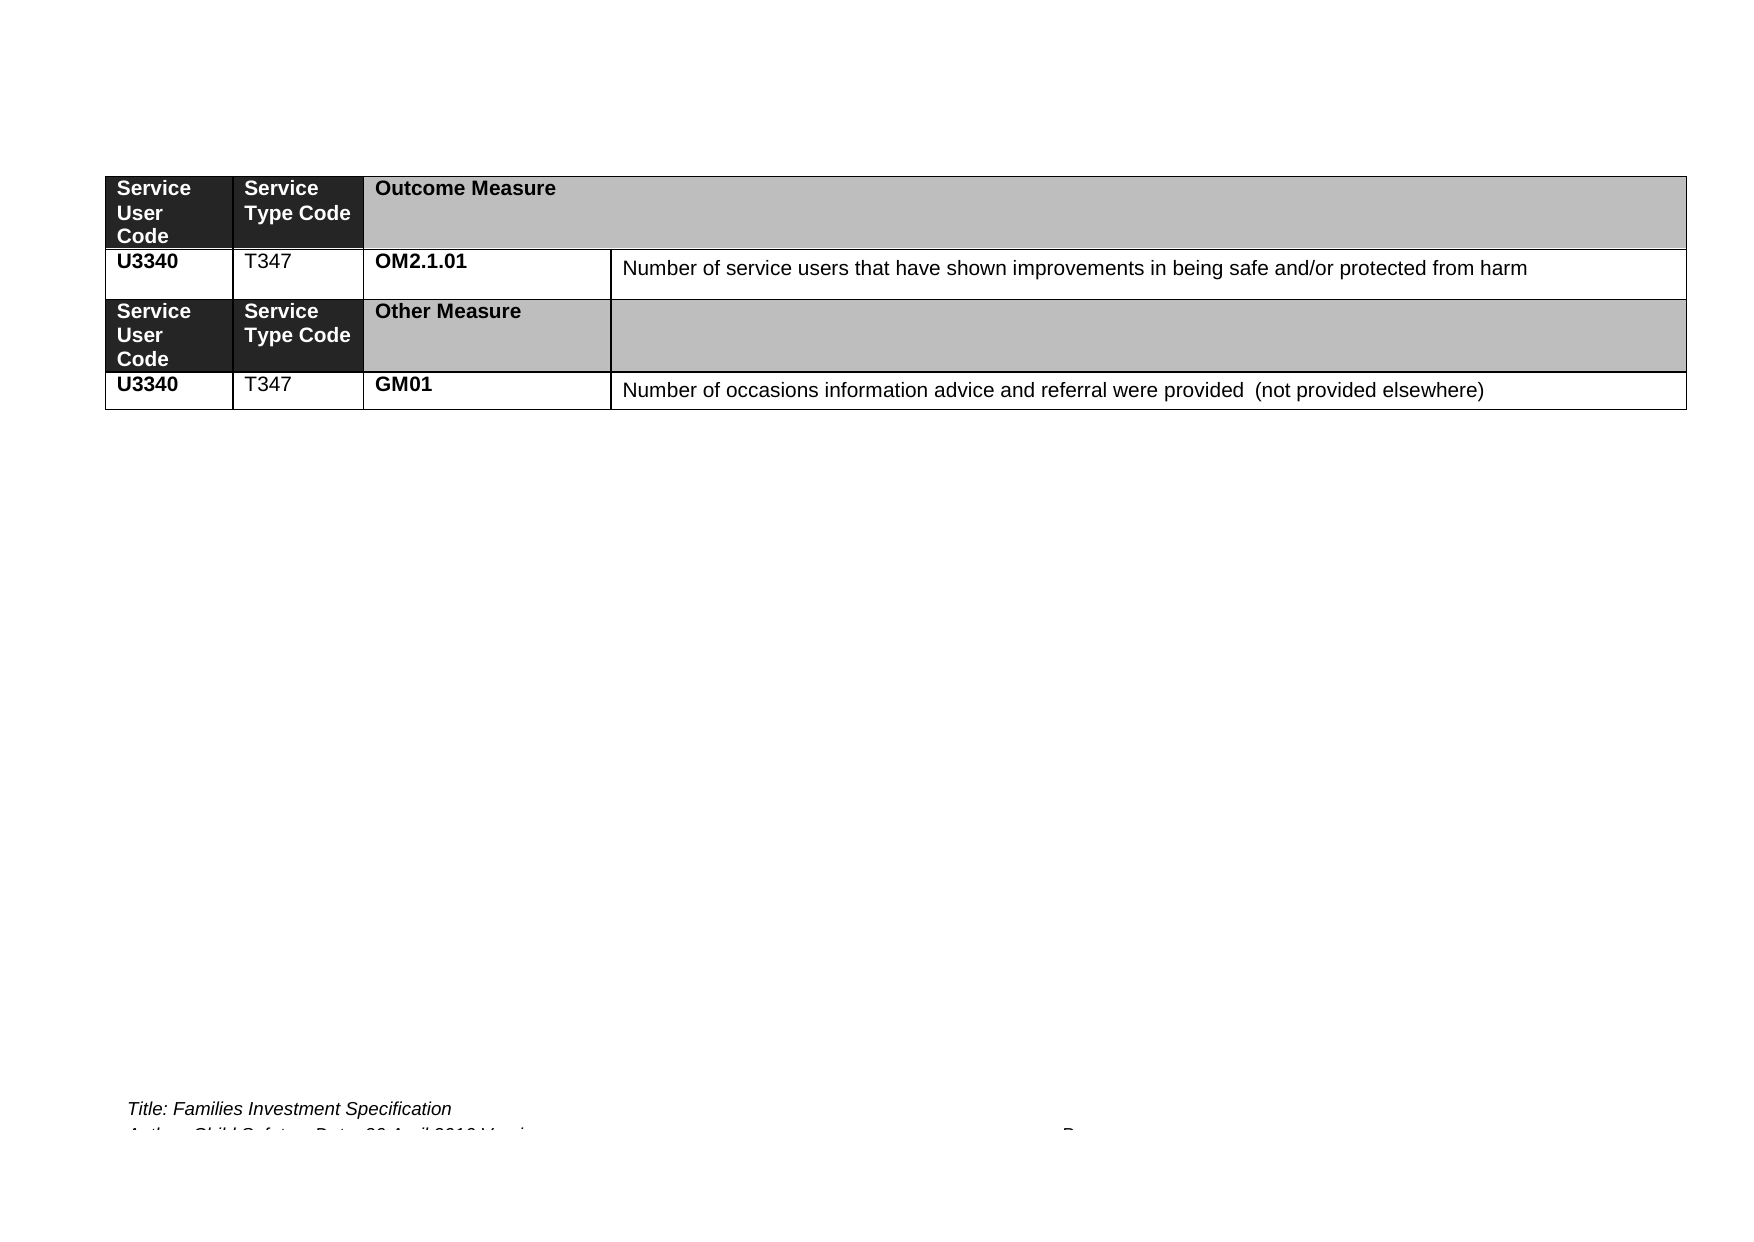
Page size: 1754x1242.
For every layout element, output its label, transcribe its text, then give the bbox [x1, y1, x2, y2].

table_cell T347 [234, 250, 363, 298]
table_cell OM2.1.01 [364, 250, 610, 298]
table_cell Other Measure [364, 300, 610, 371]
table_cell GM01 [364, 373, 610, 409]
table_cell U3340 [106, 250, 232, 298]
table_cell Service User Code [106, 300, 232, 371]
table_cell [612, 300, 1686, 371]
table_header Service User Code [106, 177, 232, 248]
table_header Outcome Measure [364, 177, 1686, 248]
table_cell Number of occasions information advice and referral were provided (not provided elsewhere) [612, 373, 1686, 409]
table_cell Number of service users that have shown improvements in being safe and/or protected from harm [612, 250, 1686, 298]
table_cell Service Type Code [234, 300, 363, 371]
table_cell T347 [234, 373, 363, 409]
table_cell U3340 [106, 373, 232, 409]
table_header Service Type Code [234, 177, 363, 248]
